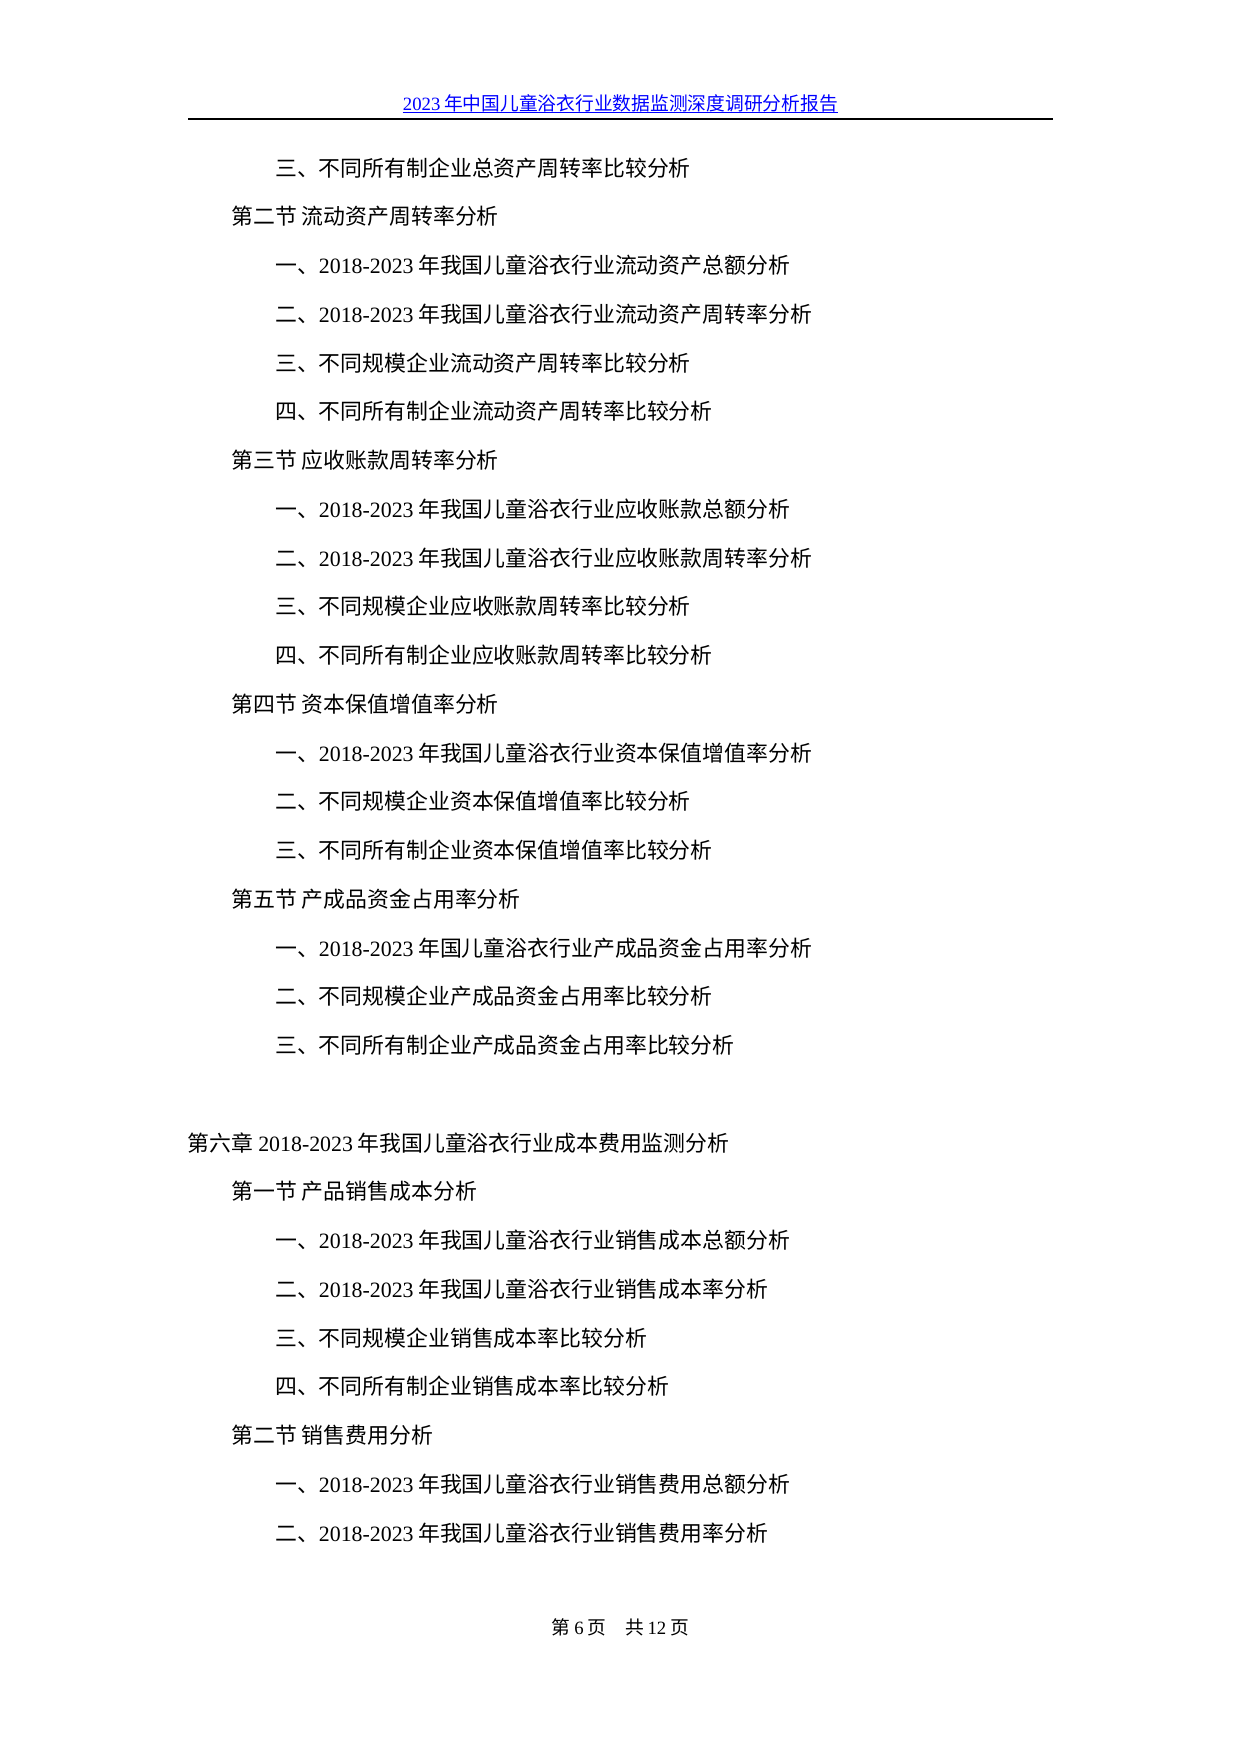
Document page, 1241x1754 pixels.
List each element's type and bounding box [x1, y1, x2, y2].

text [187, 150, 1053, 1548]
